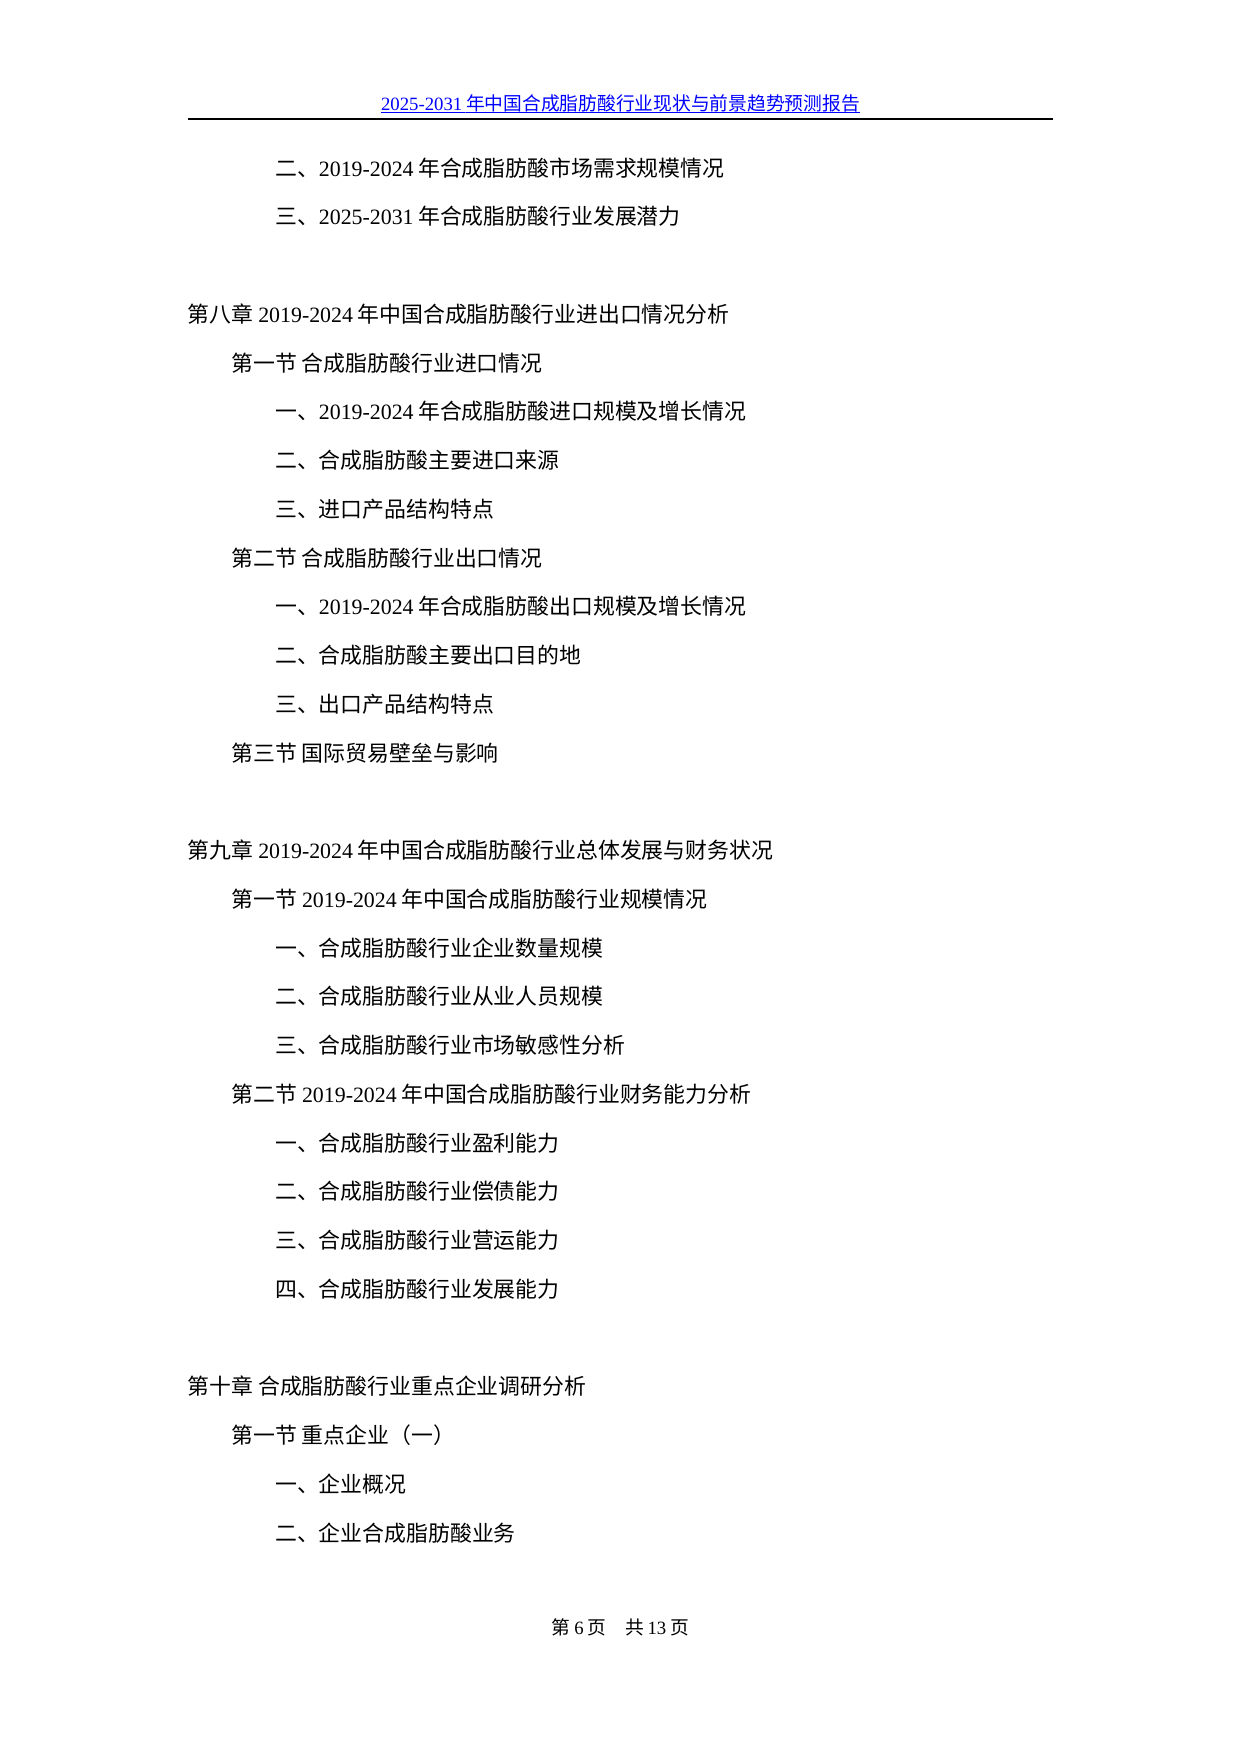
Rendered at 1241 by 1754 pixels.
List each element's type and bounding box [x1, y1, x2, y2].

text [187, 150, 1053, 1548]
